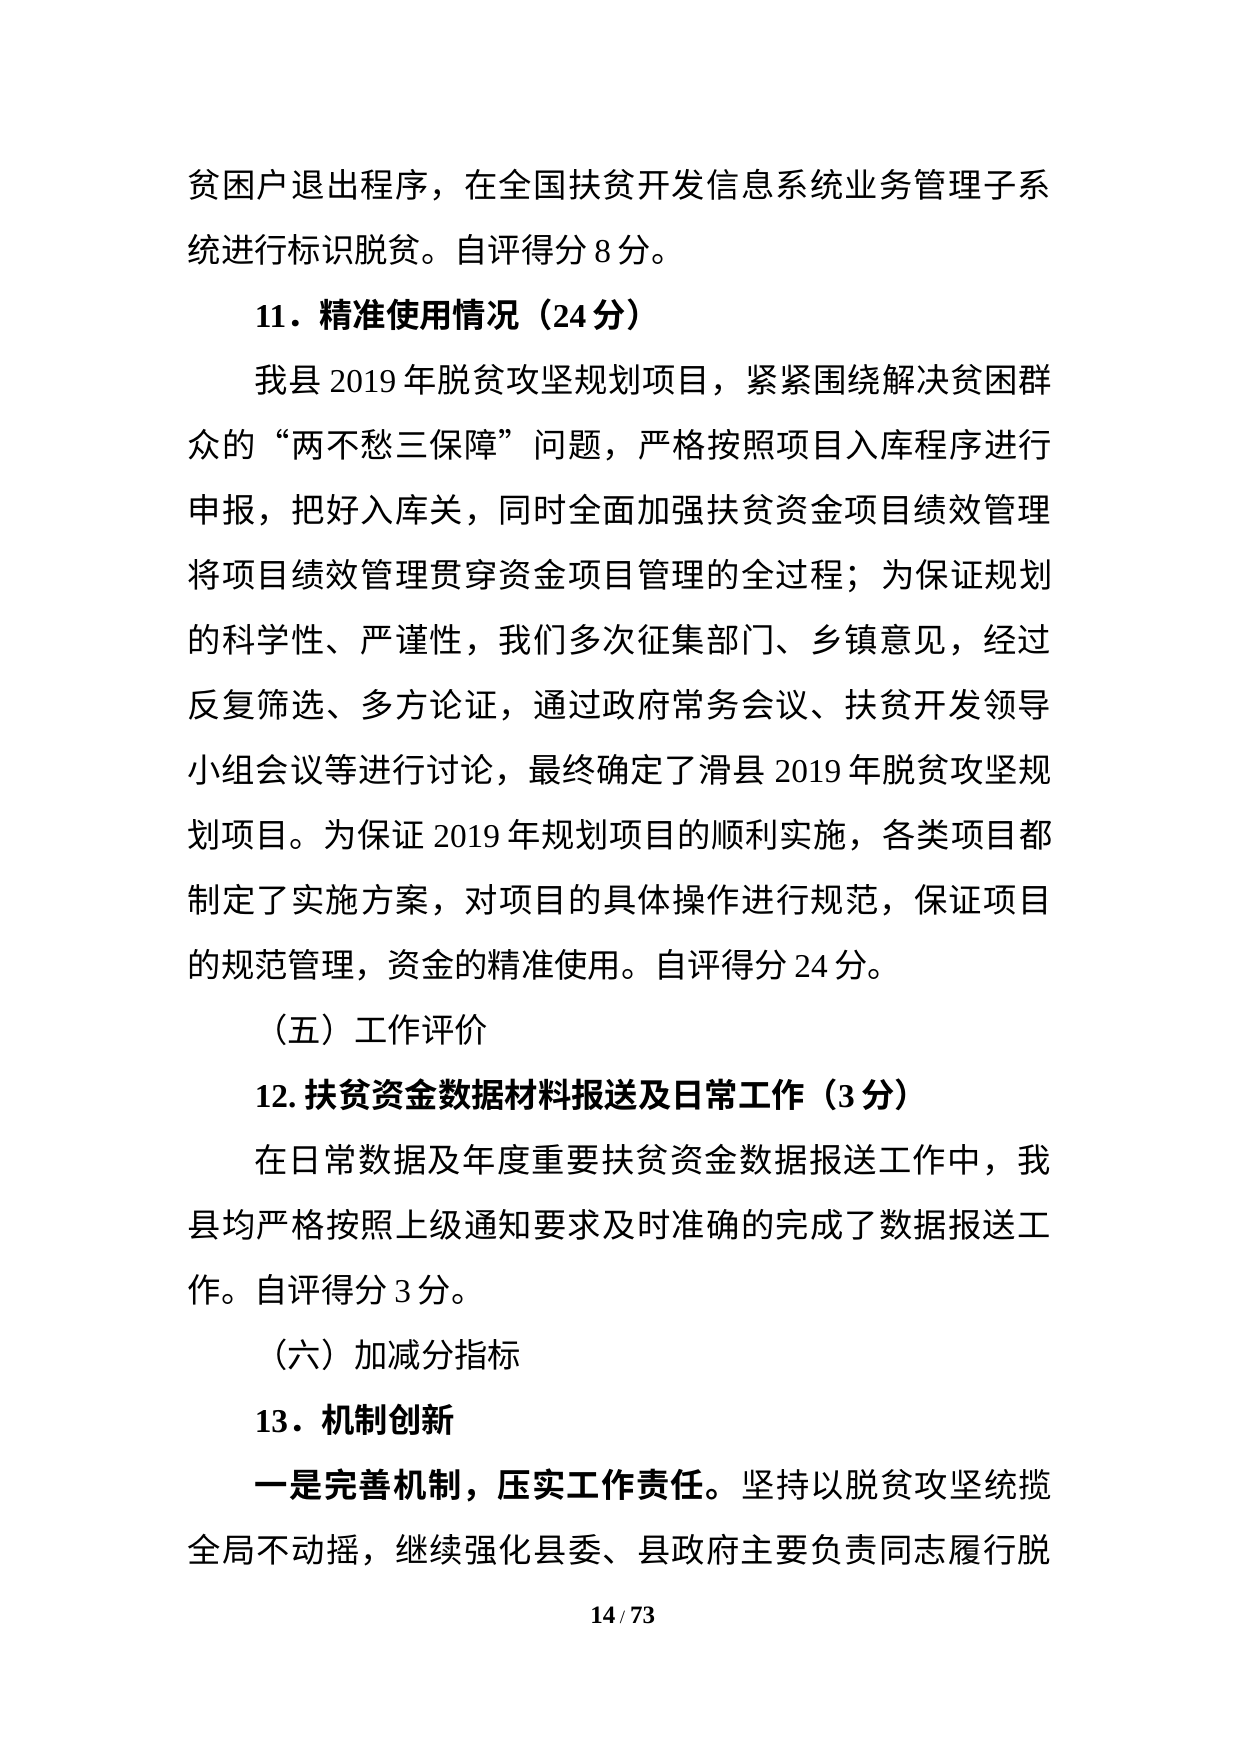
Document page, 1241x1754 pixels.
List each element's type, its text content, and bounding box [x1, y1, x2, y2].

text （六）加减分指标 [187, 1320, 1053, 1385]
text 在日常数据及年度重要扶贫资金数据报送工作中，我县均严格按照上级通知要求及时准确的完成了数据报送工作。自评得分3分。 [187, 1125, 1053, 1320]
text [187, 1450, 1053, 1580]
text 13．机制创新 [187, 1385, 1053, 1450]
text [187, 150, 1053, 280]
text 我县2019年脱贫攻坚规划项目，紧紧围绕解决贫困群众的“两不愁三保障”问题，严格按照项目入库程序进行申报，把好入库关，同时全面加强扶贫资金项目绩效管理，将项目绩效管理贯穿资金项目管理的全过程；为保证规划的科学性、严谨性，我们多次征集部门、乡镇意见，经过反复筛选、多方论证，通过政府常务会议、扶贫开发领导小组会议等进行讨论，最终确定了滑县2019年脱贫攻坚规划项目。为保证2019年规划项目的顺利实施，各类项目都制定了实施方案，对项目的具体操作进行规范，保证项目的规范管理，资金的精准使用。自评得分24分。 [187, 345, 1053, 995]
text （五）工作评价 [187, 995, 1053, 1060]
text 11．精准使用情况（24分） [187, 280, 1053, 345]
text 12. 扶贫资金数据材料报送及日常工作（3分） [187, 1060, 1053, 1125]
